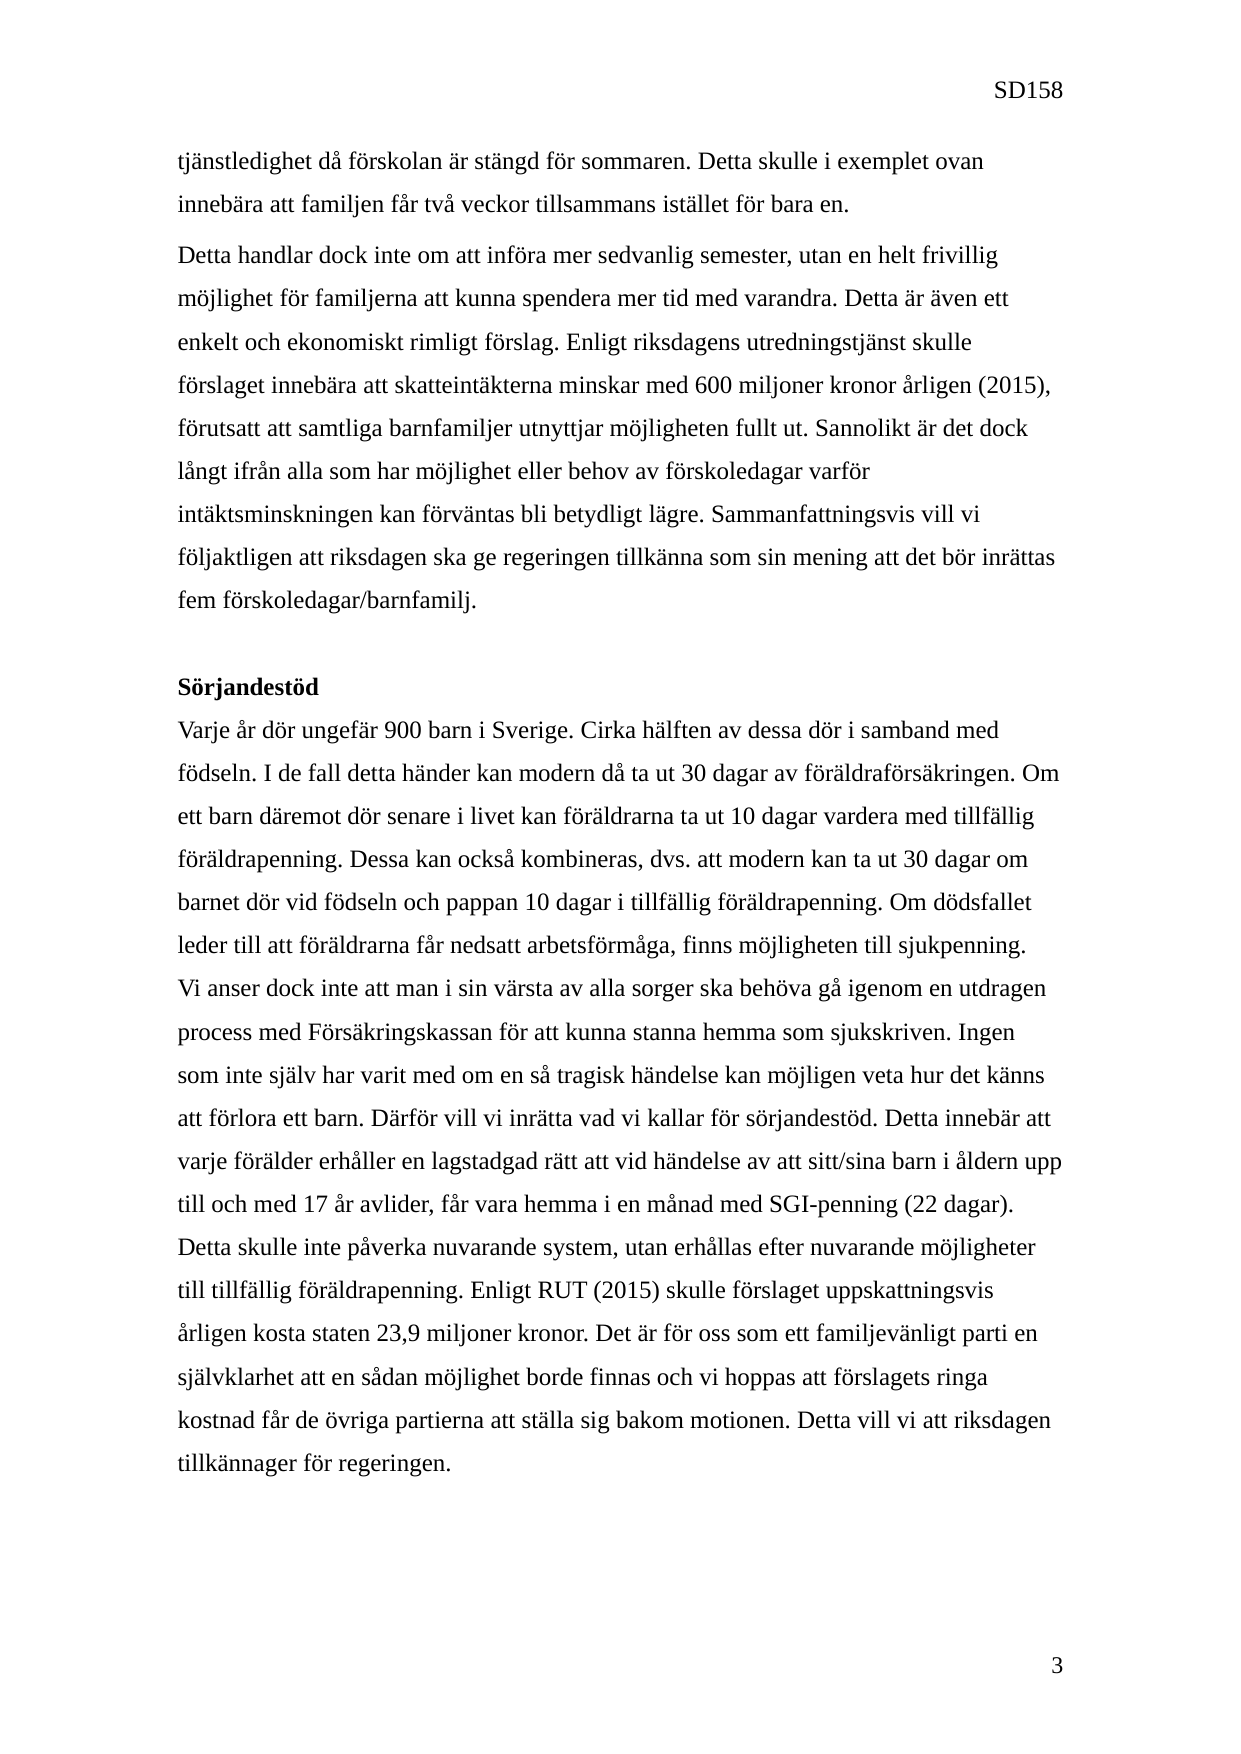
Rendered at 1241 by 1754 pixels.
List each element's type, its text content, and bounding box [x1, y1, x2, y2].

text Detta handlar dock inte om att införa mer sedvanlig semester, utan en helt frivillig möjlighet för familjerna att kunna spendera mer tid med varandra. Detta är även ett enkelt och ekonomiskt rimligt förslag. Enligt riksdagens utredningstjänst skulle förslaget innebära att skatteintäkterna minskar med 600 miljoner kronor årligen (2015), förutsatt att samtliga barnfamiljer utnyttjar möjligheten fullt ut. Sannolikt är det dock långt ifrån alla som har möjlighet eller behov av förskoledagar varför intäktsminskningen kan förväntas bli betydligt lägre. Sammanfattningsvis vill vi följaktligen att riksdagen ska ge regeringen tillkänna som sin mening att det bör inrättas fem förskoledagar/barnfamilj. [177, 240, 1063, 614]
text Vi anser dock inte att man i sin värsta av alla sorger ska behöva gå igenom en utdragen process med Försäkringskassan för att kunna stanna hemma som sjukskriven. Ingen som inte själv har varit med om en så tragisk händelse kan möjligen veta hur det känns att förlora ett barn. Därför vill vi inrätta vad vi kallar för sörjandestöd. Detta innebär att varje förälder erhåller en lagstadgad rätt att vid händelse av att sitt/sina barn i åldern upp till och med 17 år avlider, får vara hemma i en månad med SGI-penning (22 dagar). Detta skulle inte påverka nuvarande system, utan erhållas efter nuvarande möjligheter till tillfällig föräldrapenning. Enligt RUT (2015) skulle förslaget uppskattningsvis årligen kosta staten 23,9 miljoner kronor. Det är för oss som ett familjevänligt parti en självklarhet att en sådan möjlighet borde finnas och vi hoppas att förslagets ringa kostnad får de övriga partierna att ställa sig bakom motionen. Detta vill vi att riksdagen tillkännager för regeringen. [177, 973, 1063, 1520]
text Sörjandestöd Varje år dör ungefär 900 barn i Sverige. Cirka hälften av dessa dör i samband med födseln. I de fall detta händer kan modern då ta ut 30 dagar av föräldraförsäkringen. Om ett barn däremot dör senare i livet kan föräldrarna ta ut 10 dagar vardera med tillfällig föräldrapenning. Dessa kan också kombineras, dvs. att modern kan ta ut 30 dagar om barnet dör vid födseln och pappan 10 dagar i tillfällig föräldrapenning. Om dödsfallet leder till att föräldrarna får nedsatt arbetsförmåga, finns möjligheten till sjukpenning. [177, 628, 1063, 959]
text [177, 146, 1063, 218]
